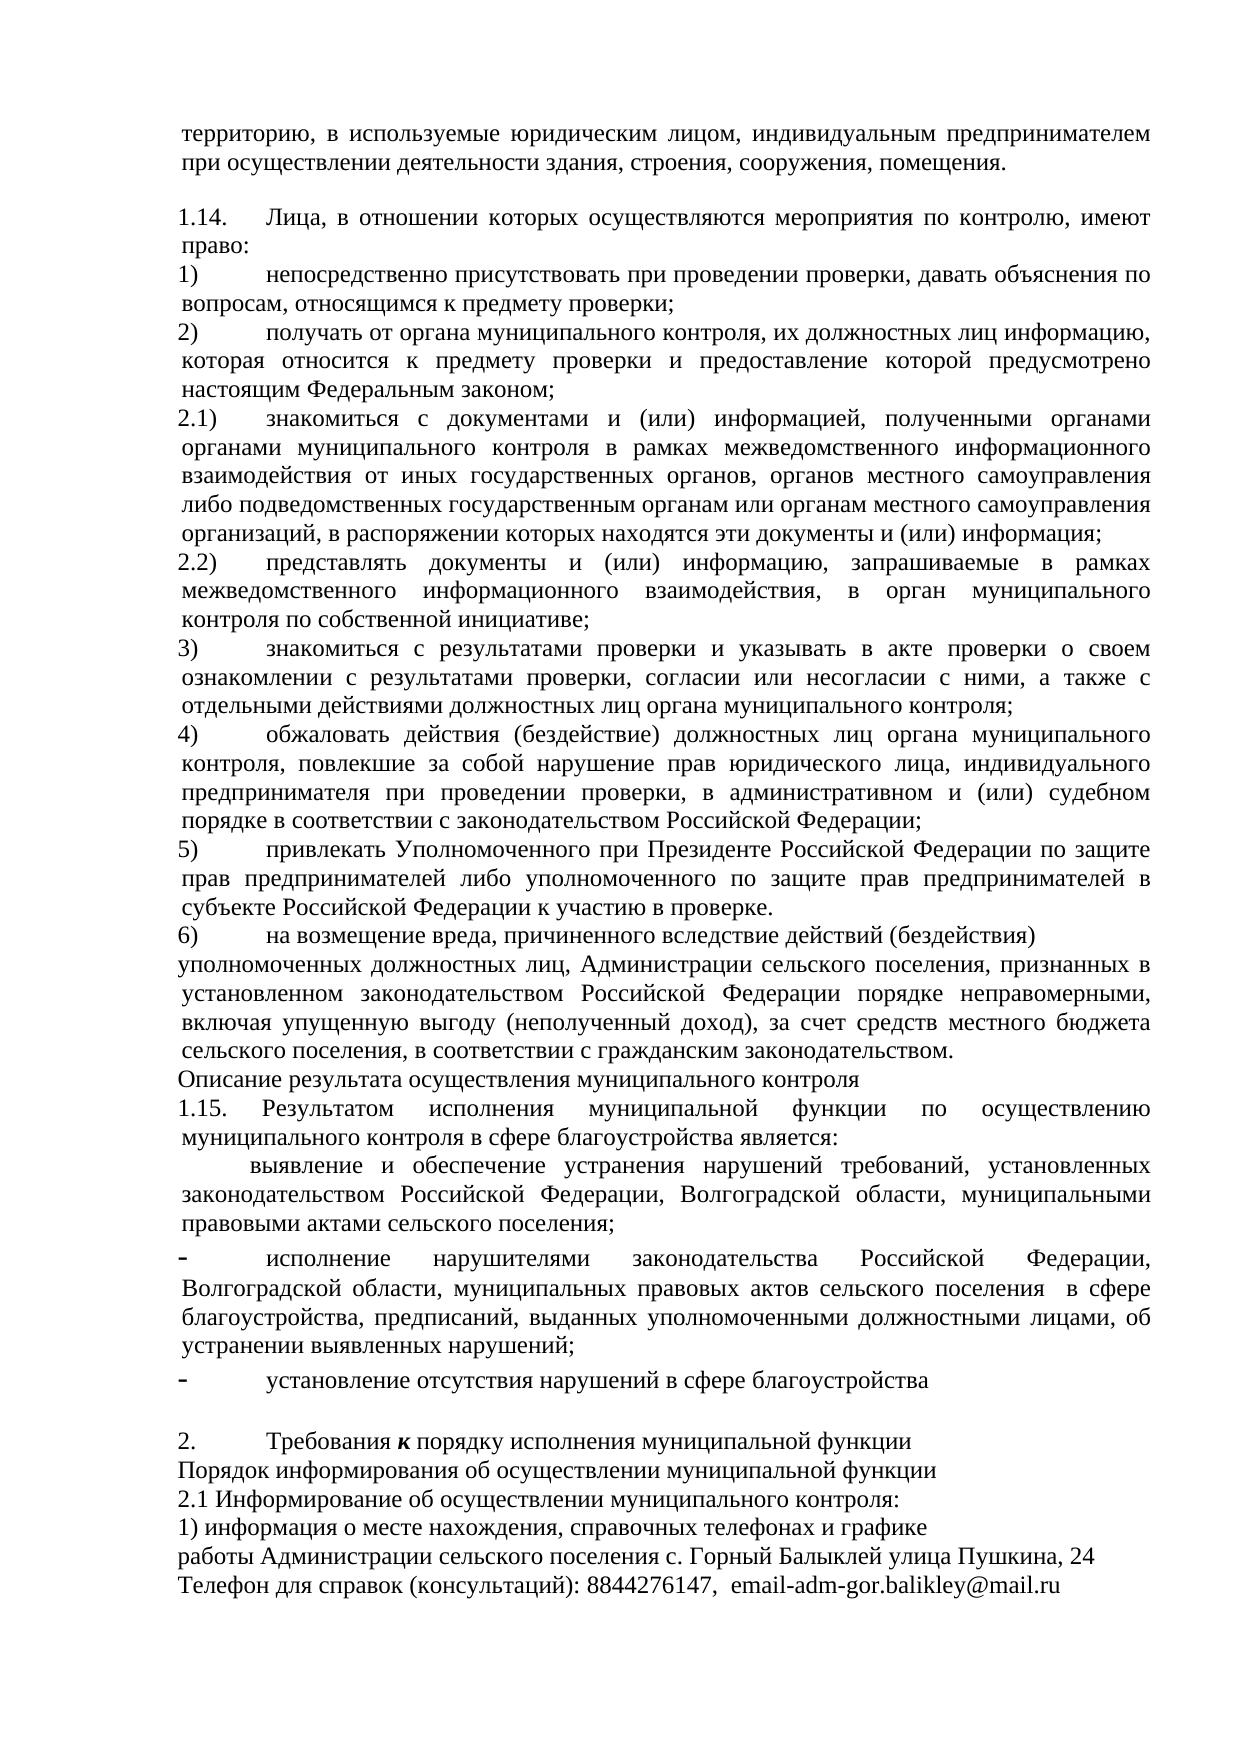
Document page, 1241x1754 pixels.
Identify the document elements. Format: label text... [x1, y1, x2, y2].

text 1.15. Результатом исполнения муниципальной функции по осуществлению муниципального контроля в сфере благоустройства является: [177, 1093, 1152, 1151]
text Описание результата осуществления муниципального контроля [177, 1064, 1152, 1093]
text Телефон для справок (консультаций): 8844276147, email-adm-gor.balikley@mail.ru [177, 1570, 1152, 1599]
text Порядок информирования об осуществлении муниципальной функции [177, 1455, 1152, 1484]
list непосредственно присутствовать при проведении проверки, давать объяснения по вопросам, относящимся к предмету проверки; [177, 259, 1152, 317]
list исполнение нарушителями законодательства Российской Федерации, Волгоградской области, муниципальных правовых актов сельского поселения в сфере благоустройства, предписаний, выданных уполномоченными должностными лицами, об устранении выявленных нарушений; [177, 1237, 1152, 1359]
list знакомиться с результатами проверки и указывать в акте проверки о своем ознакомлении с результатами проверки, согласии или несогласии с ними, а также с отдельными действиями должностных лиц органа муниципального контроля; [177, 633, 1152, 719]
list обжаловать действия (бездействие) должностных лиц органа муниципального контроля, повлекшие за собой нарушение прав юридического лица, индивидуального предпринимателя при проведении проверки, в административном и (или) судебном порядке в соответствии с законодательством Российской Федерации; [177, 719, 1152, 834]
list установление отсутствия нарушений в сфере благоустройства [177, 1359, 1152, 1395]
text уполномоченных должностных лиц, Администрации сельского поселения, признанных в установленном законодательством Российской Федерации порядке неправомерными, включая упущенную выгоду (неполученный доход), за счет средств местного бюджета сельского поселения, в соответствии с гражданским законодательством. [177, 949, 1152, 1064]
list Требования к порядку исполнения муниципальной функции [410, 1426, 1152, 1455]
list получать от органа муниципального контроля, их должностных лиц информацию, которая относится к предмету проверки и предоставление которой предусмотрено настоящим Федеральным законом; [177, 317, 1152, 403]
text 1) информация о месте нахождения, справочных телефонах и графике [177, 1512, 1152, 1541]
text выявление и обеспечение устранения нарушений требований, установленных законодательством Российской Федерации, Волгоградской области, муниципальными правовыми актами сельского поселения; [177, 1151, 1152, 1237]
list привлекать Уполномоченного при Президенте Российской Федерации по защите прав предпринимателей либо уполномоченного по защите прав предпринимателей в субъекте Российской Федерации к участию в проверке. [177, 834, 1152, 921]
text 2.1 Информирование об осуществлении муниципального контроля: [177, 1484, 1152, 1512]
list на возмещение вреда, причиненного вследствие действий (бездействия) [177, 921, 1152, 949]
list Лица, в отношении которых осуществляются мероприятия по контролю, имеют право: [177, 202, 1152, 259]
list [177, 118, 1152, 176]
list знакомиться с документами и (или) информацией, полученными органами органами муниципального контроля в рамках межведомственного информационного взаимодействия от иных государственных органов, органов местного самоуправления либо подведомственных государственным органам или органам местного самоуправления организаций, в распоряжении которых находятся эти документы и (или) информация; [177, 403, 1152, 547]
text работы Администрации сельского поселения с. Горный Балыклей улица Пушкина, 24 [177, 1541, 1152, 1570]
list представлять документы и (или) информацию, запрашиваемые в рамках межведомственного информационного взаимодействия, в орган муниципального контроля по собственной инициативе; [177, 547, 1152, 633]
list Требования к порядку исполнения муниципальной функции [177, 1426, 398, 1455]
